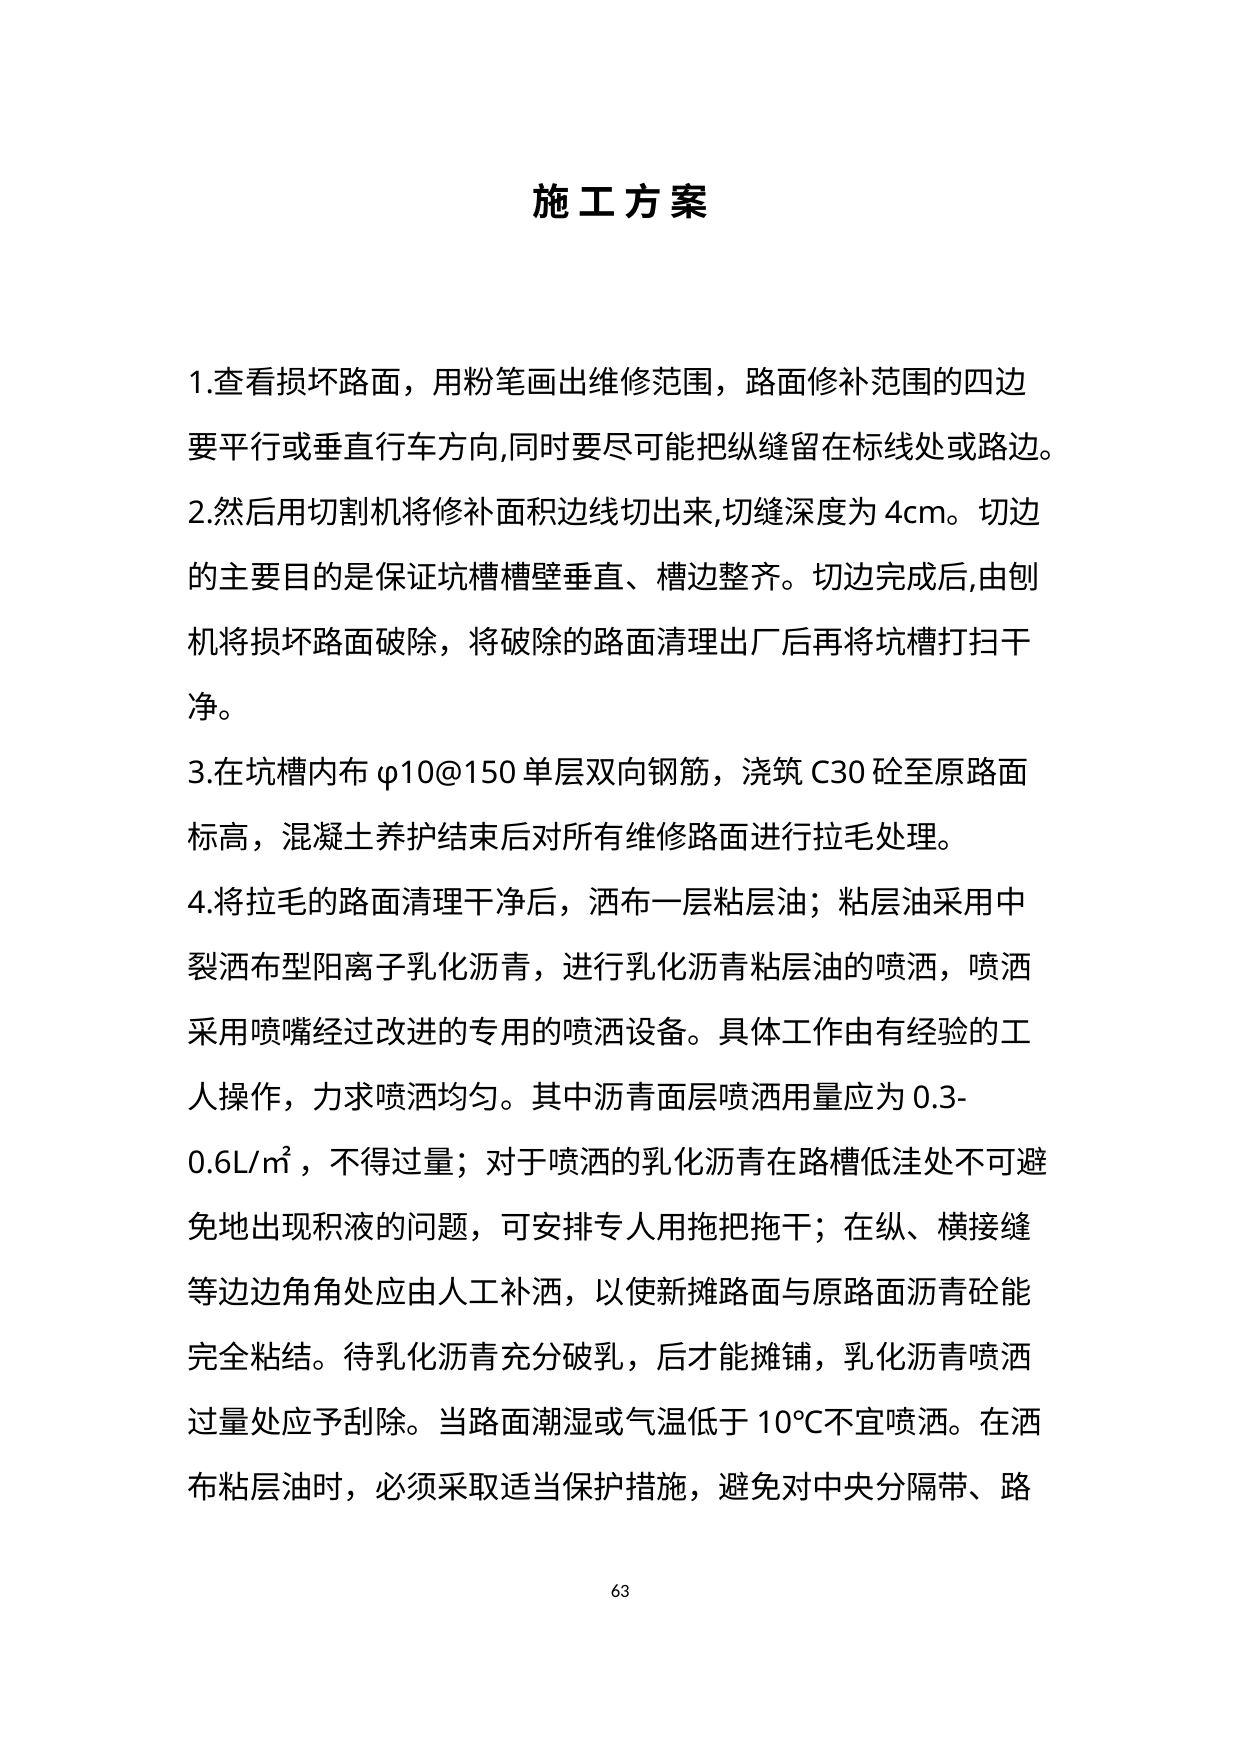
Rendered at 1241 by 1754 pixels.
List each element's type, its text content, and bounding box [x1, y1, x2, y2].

text 施 工 方 案 [187, 166, 1053, 231]
text 3.在坑槽内布φ10@150单层双向钢筋，浇筑C30砼至原路面标高，混凝土养护结束后对所有维修路面进行拉毛处理。 [187, 738, 1053, 868]
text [187, 868, 1053, 1518]
text 1.查看损坏路面，用粉笔画出维修范围，路面修补范围的四边要平行或垂直行车方向,同时要尽可能把纵缝留在标线处或路边。 [187, 348, 1053, 478]
text 2.然后用切割机将修补面积边线切出来,切缝深度为4cm。切边的主要目的是保证坑槽槽壁垂直、槽边整齐。切边完成后,由刨机将损坏路面破除，将破除的路面清理出厂后再将坑槽打扫干净。 [187, 478, 1053, 738]
